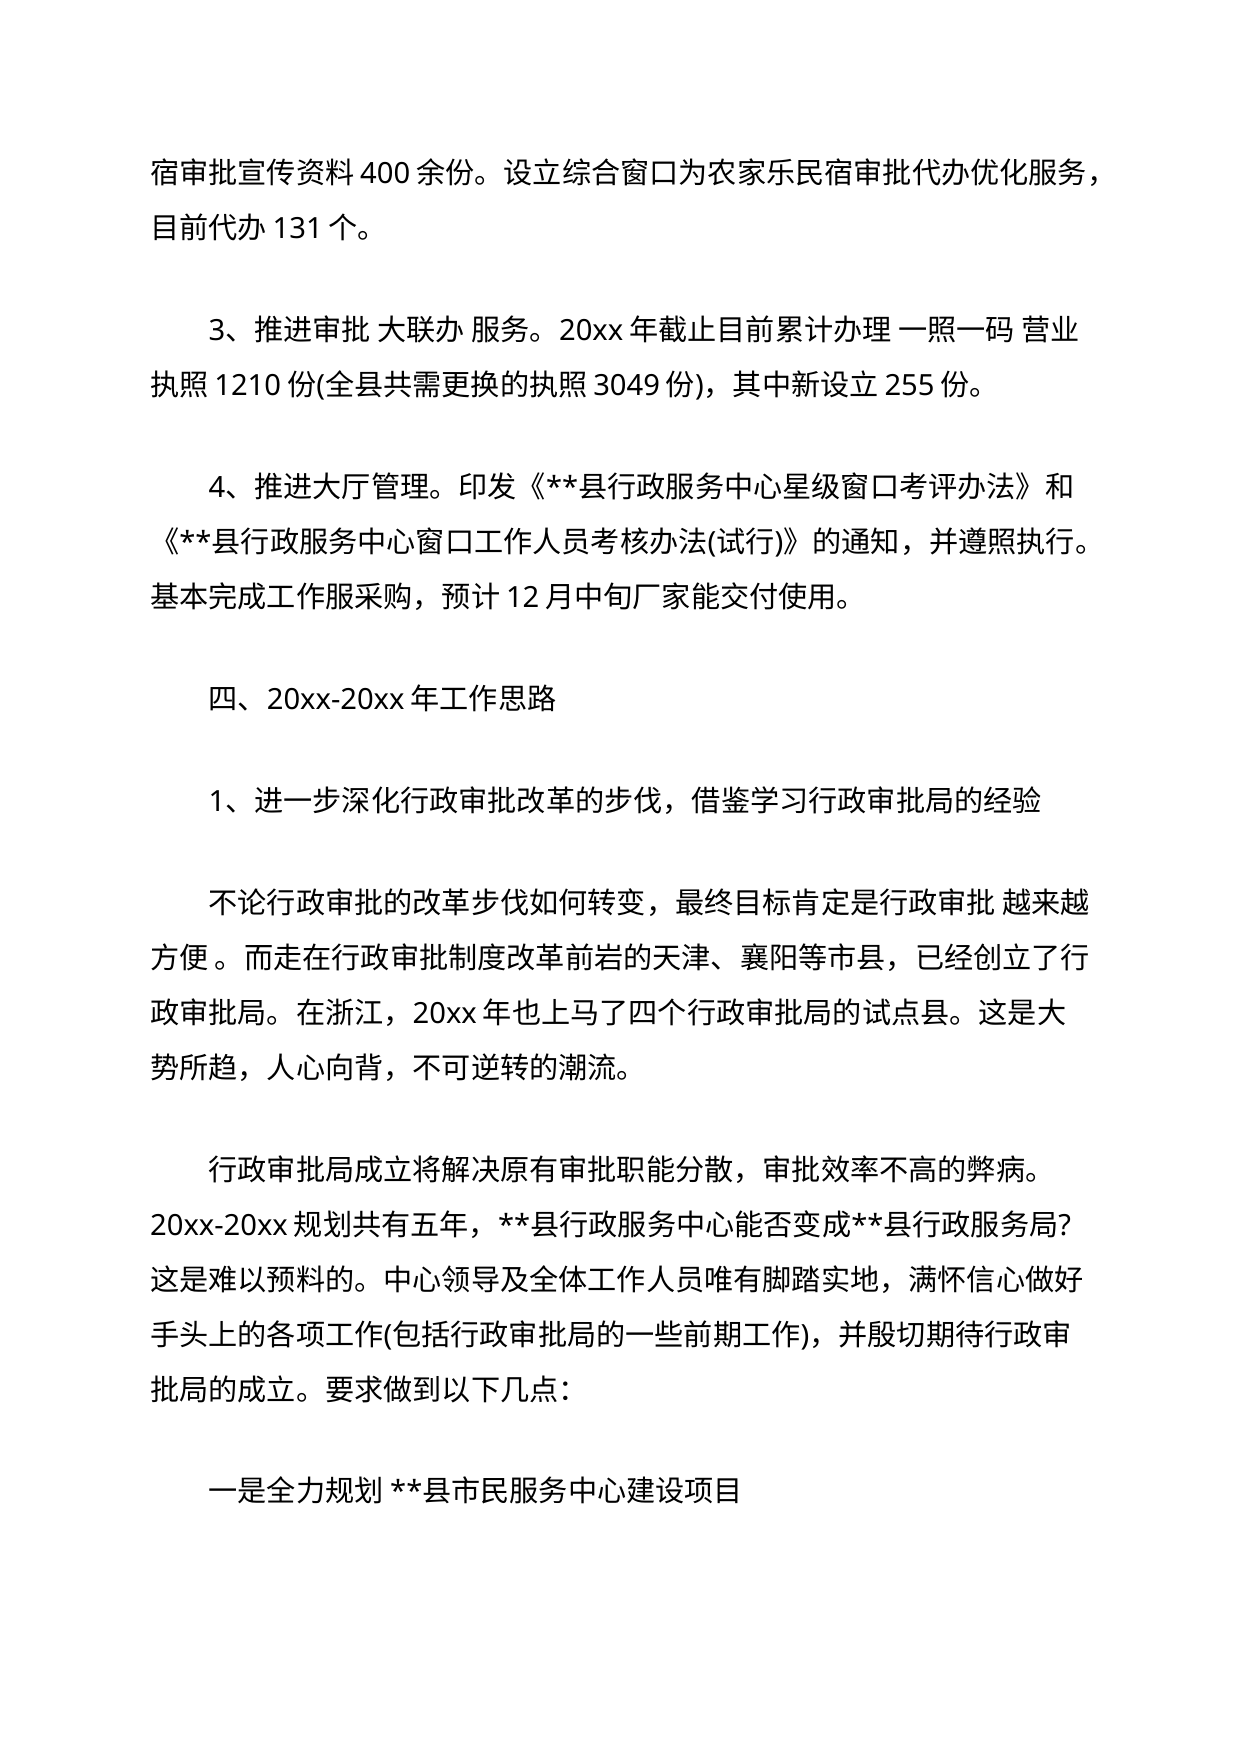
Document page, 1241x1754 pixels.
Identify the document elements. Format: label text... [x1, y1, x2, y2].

text 四、20xx-20xx年工作思路 [150, 676, 1090, 718]
text 一是全力规划 **县市民服务中心建设项目 [150, 1468, 1090, 1510]
text 4、推进大厅管理。印发《**县行政服务中心星级窗口考评办法》和《**县行政服务中心窗口工作人员考核办法(试行)》的通知，并遵照执行。基本完成工作服采购，预计12月中旬厂家能交付使用。 [150, 464, 1090, 616]
text 行政审批局成立将解决原有审批职能分散，审批效率不高的弊病。20xx-20xx规划共有五年，**县行政服务中心能否变成**县行政服务局?这是难以预料的。中心领导及全体工作人员唯有脚踏实地，满怀信心做好手头上的各项工作(包括行政审批局的一些前期工作)，并殷切期待行政审批局的成立。要求做到以下几点： [150, 1146, 1090, 1408]
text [150, 150, 1090, 247]
text 不论行政审批的改革步伐如何转变，最终目标肯定是行政审批 越来越方便 。而走在行政审批制度改革前岩的天津、襄阳等市县，已经创立了行政审批局。在浙江，20xx年也上马了四个行政审批局的试点县。这是大势所趋，人心向背，不可逆转的潮流。 [150, 880, 1090, 1087]
text 1、进一步深化行政审批改革的步伐，借鉴学习行政审批局的经验 [150, 778, 1090, 820]
text 3、推进审批 大联办 服务。20xx年截止目前累计办理 一照一码 营业执照1210份(全县共需更换的执照3049份)，其中新设立255份。 [150, 307, 1090, 404]
